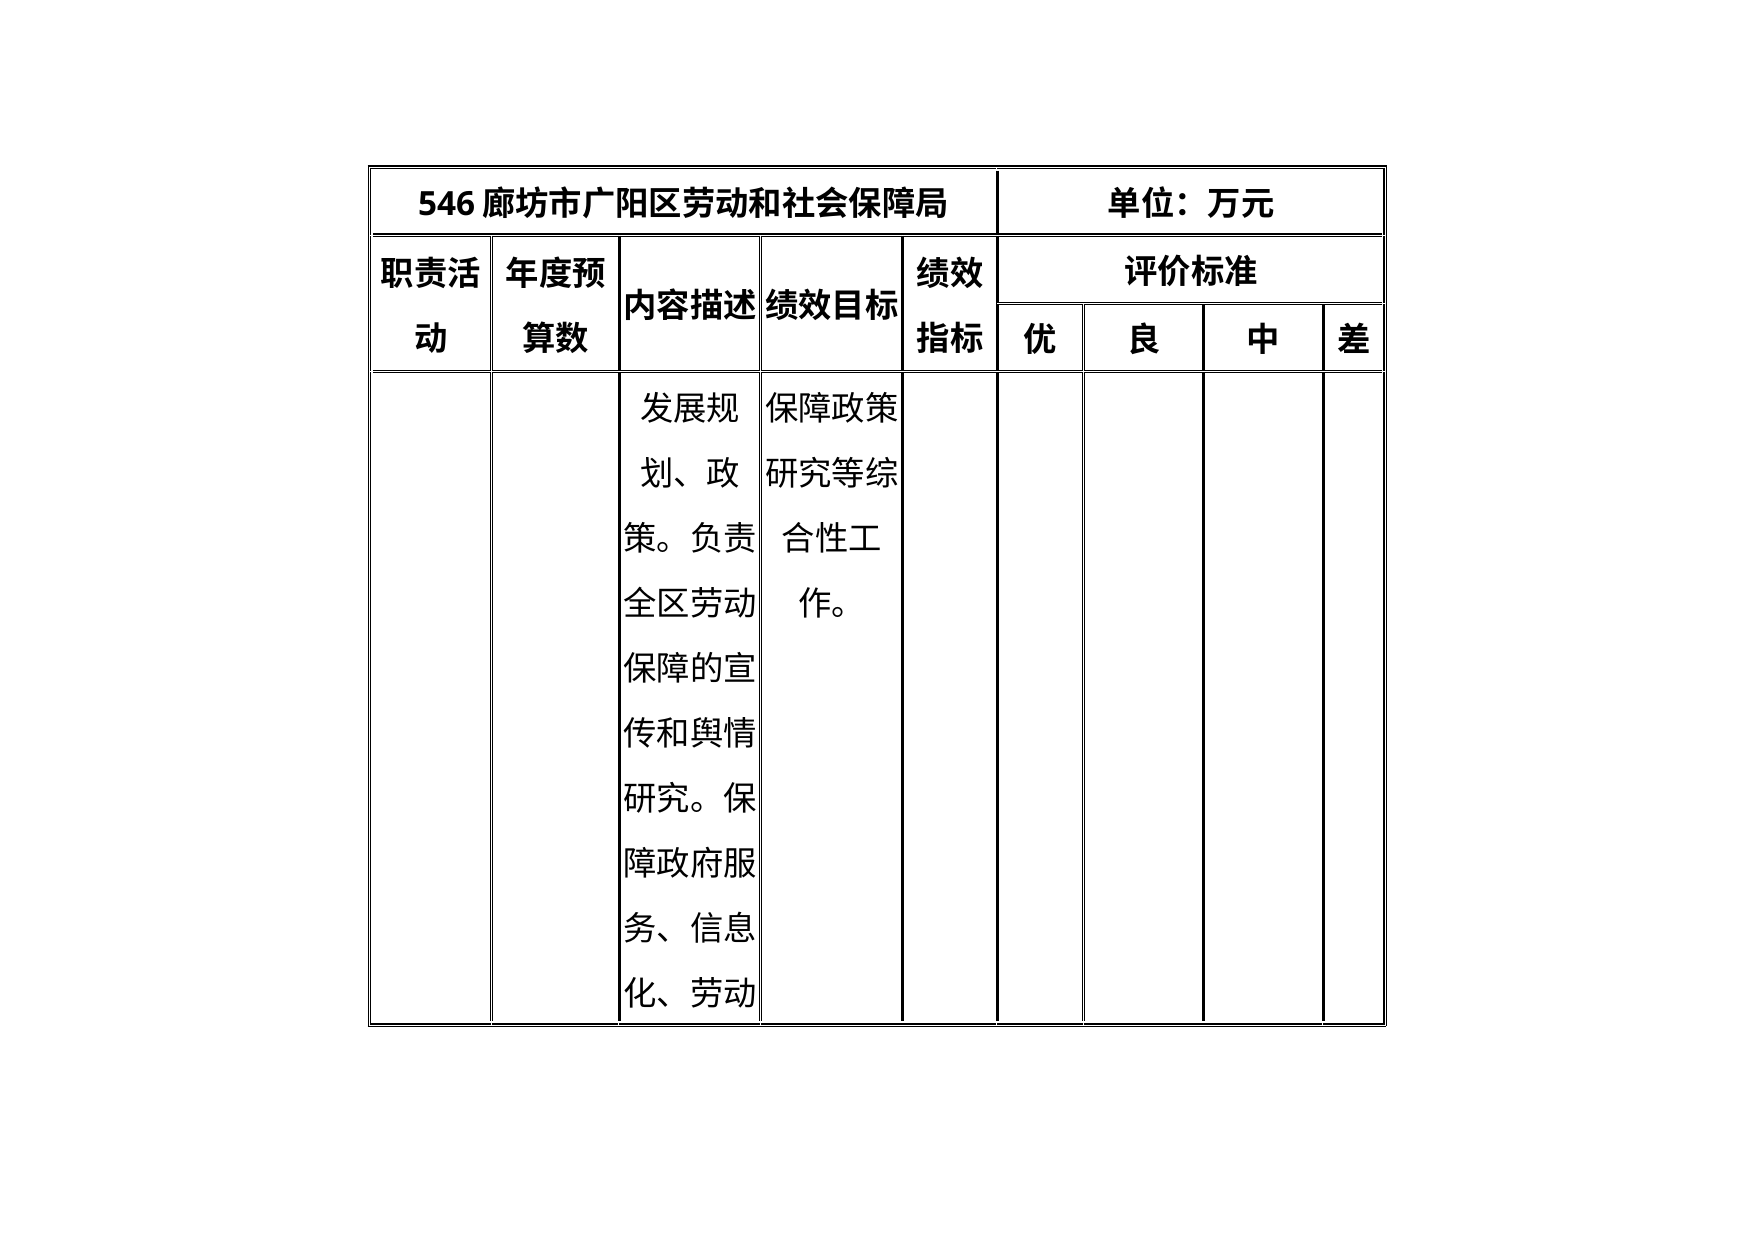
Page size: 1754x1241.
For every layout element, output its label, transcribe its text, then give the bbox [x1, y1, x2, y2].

table_cell 优 [999, 305, 1082, 370]
table_cell 中 [1205, 305, 1322, 370]
table_cell 劳动保障政务管理 [369, 370, 492, 1023]
table_cell [1203, 373, 1323, 1023]
table_cell [1084, 373, 1203, 1023]
table_cell 差 [1323, 302, 1385, 370]
table_cell 绩效目标 [762, 237, 901, 370]
table_cell 内容描述 [621, 237, 759, 370]
table_cell [902, 373, 997, 1023]
table_header 单位：万元 [997, 169, 1383, 233]
table_header 546廊坊市广阳区劳动和社会保障局 [371, 167, 997, 233]
table_cell [1323, 370, 1385, 1023]
table_cell 年度预算数 [493, 237, 618, 370]
table_cell [997, 373, 1083, 1023]
table_cell 综合协调局机关及所属各单位的政务、事务。拟订全区劳动保障事业发展规划、政策。负责全区劳动保障的宣传和舆情研究。保障政府服务、信息化、劳动保障政策研究等综合性工作. [619, 373, 761, 1023]
table_cell 良 [1085, 305, 1202, 370]
table_cell 绩效指标 [904, 237, 996, 370]
table_cell [492, 373, 619, 1023]
table_cell 职责活动 [371, 233, 490, 370]
table_cell 负责全区劳动保障的宣传和舆情研究。保障政府服务、信息化、劳动保障政策研究等综合性工作。 [761, 373, 902, 1023]
table_cell 评价标准 [999, 233, 1384, 302]
